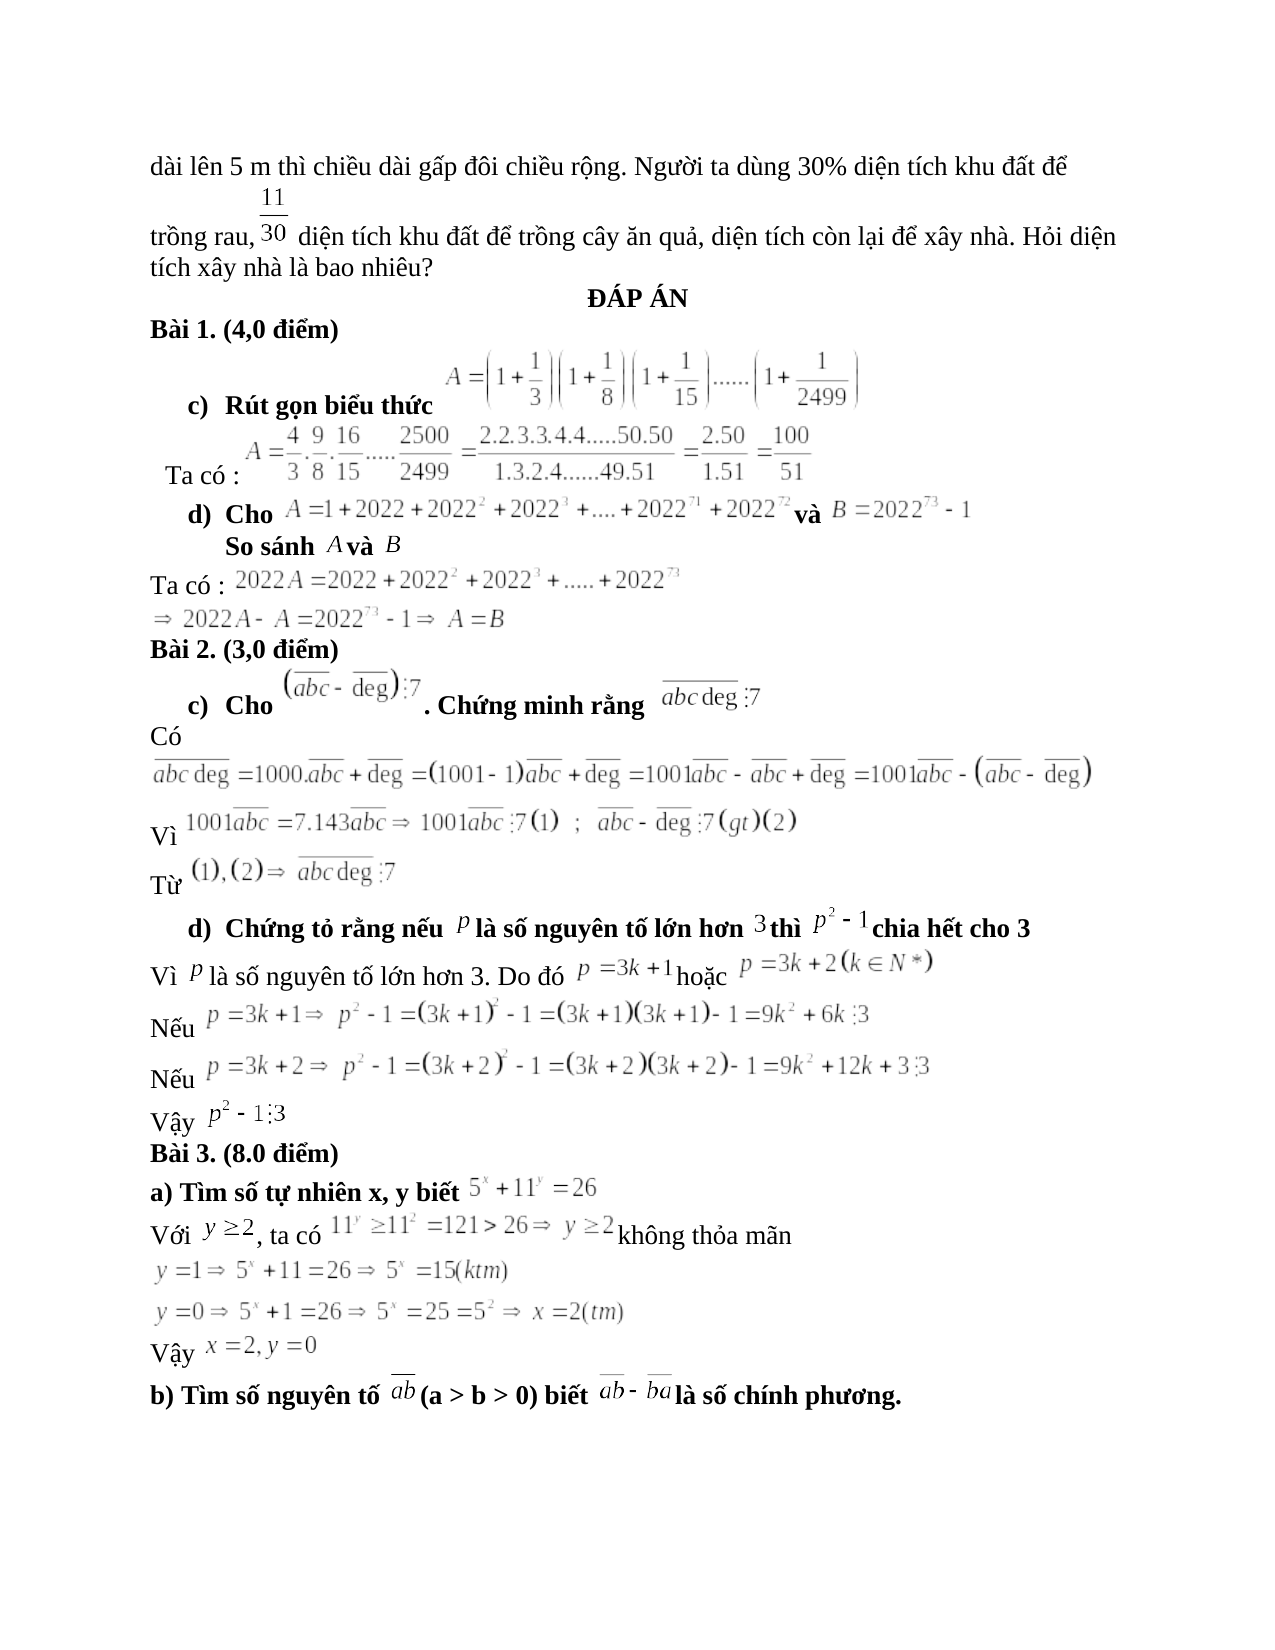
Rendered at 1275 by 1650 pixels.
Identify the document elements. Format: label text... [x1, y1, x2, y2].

list Cho và [187, 491, 1125, 529]
text b) Tìm số nguyên tố (a > b > 0) biết là số chính phương. [150, 1369, 1125, 1411]
text a) Tìm số tự nhiên x, y biết [150, 1168, 1125, 1207]
list Nếu [150, 992, 1125, 1043]
text Vậy [150, 1330, 1125, 1369]
list Rút gọn biểu thức [187, 344, 1125, 421]
text Bài 2. (3,0 điểm) [150, 633, 1125, 664]
text dài lên 5 m thì chiều dài gấp đôi chiều rộng. Người ta dùng 30% diện tích khu đất để trồng rau, diện tích khu đất để trồng cây ăn quả, diện tích còn lại để xây nhà. Hỏi diện tích xây nhà là bao nhiêu? [150, 150, 1125, 282]
list Có [150, 720, 1125, 801]
list Cho . Chứng minh rằng [187, 664, 1125, 720]
text Với , ta có không thỏa mãn [150, 1207, 1125, 1250]
text Ta có : [150, 562, 1125, 600]
list Nếu Vậy [150, 1043, 1125, 1137]
text Bài 1. (4,0 điểm) [150, 313, 1125, 344]
list Chứng tỏ rằng nếu là số nguyên tố lớn hơn thì chia hết cho 3 [187, 900, 1125, 944]
text Bài 3. (8.0 điểm) [150, 1137, 1125, 1168]
list Ta có : [165, 421, 1125, 491]
text ĐÁP ÁN [150, 282, 1125, 313]
list Vì [150, 801, 1125, 851]
list So sánh và [225, 529, 1125, 562]
list Vì là số nguyên tố lớn hơn 3. Do đó hoặc [150, 944, 1125, 992]
list Từ [150, 851, 1125, 900]
